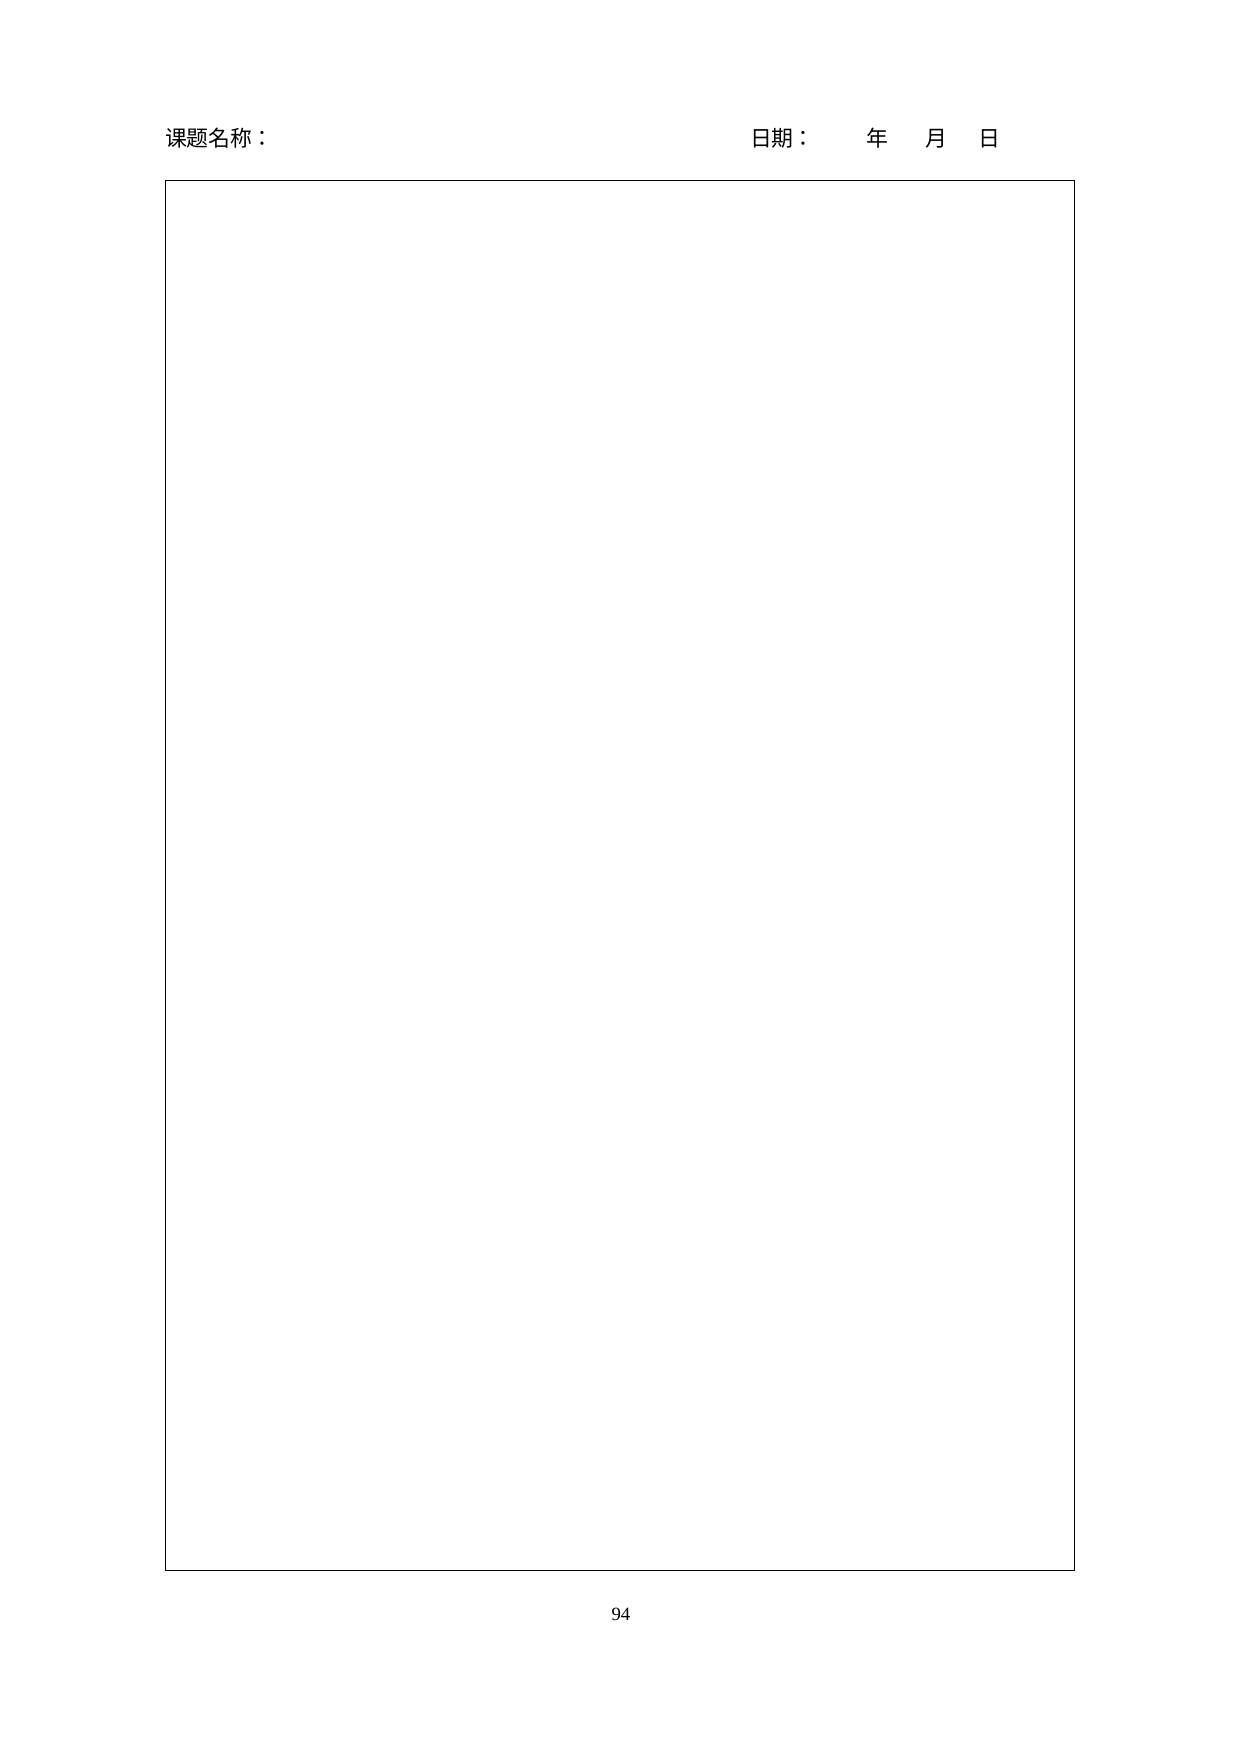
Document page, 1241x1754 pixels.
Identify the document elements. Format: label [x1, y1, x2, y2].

table_header [166, 181, 1074, 1570]
